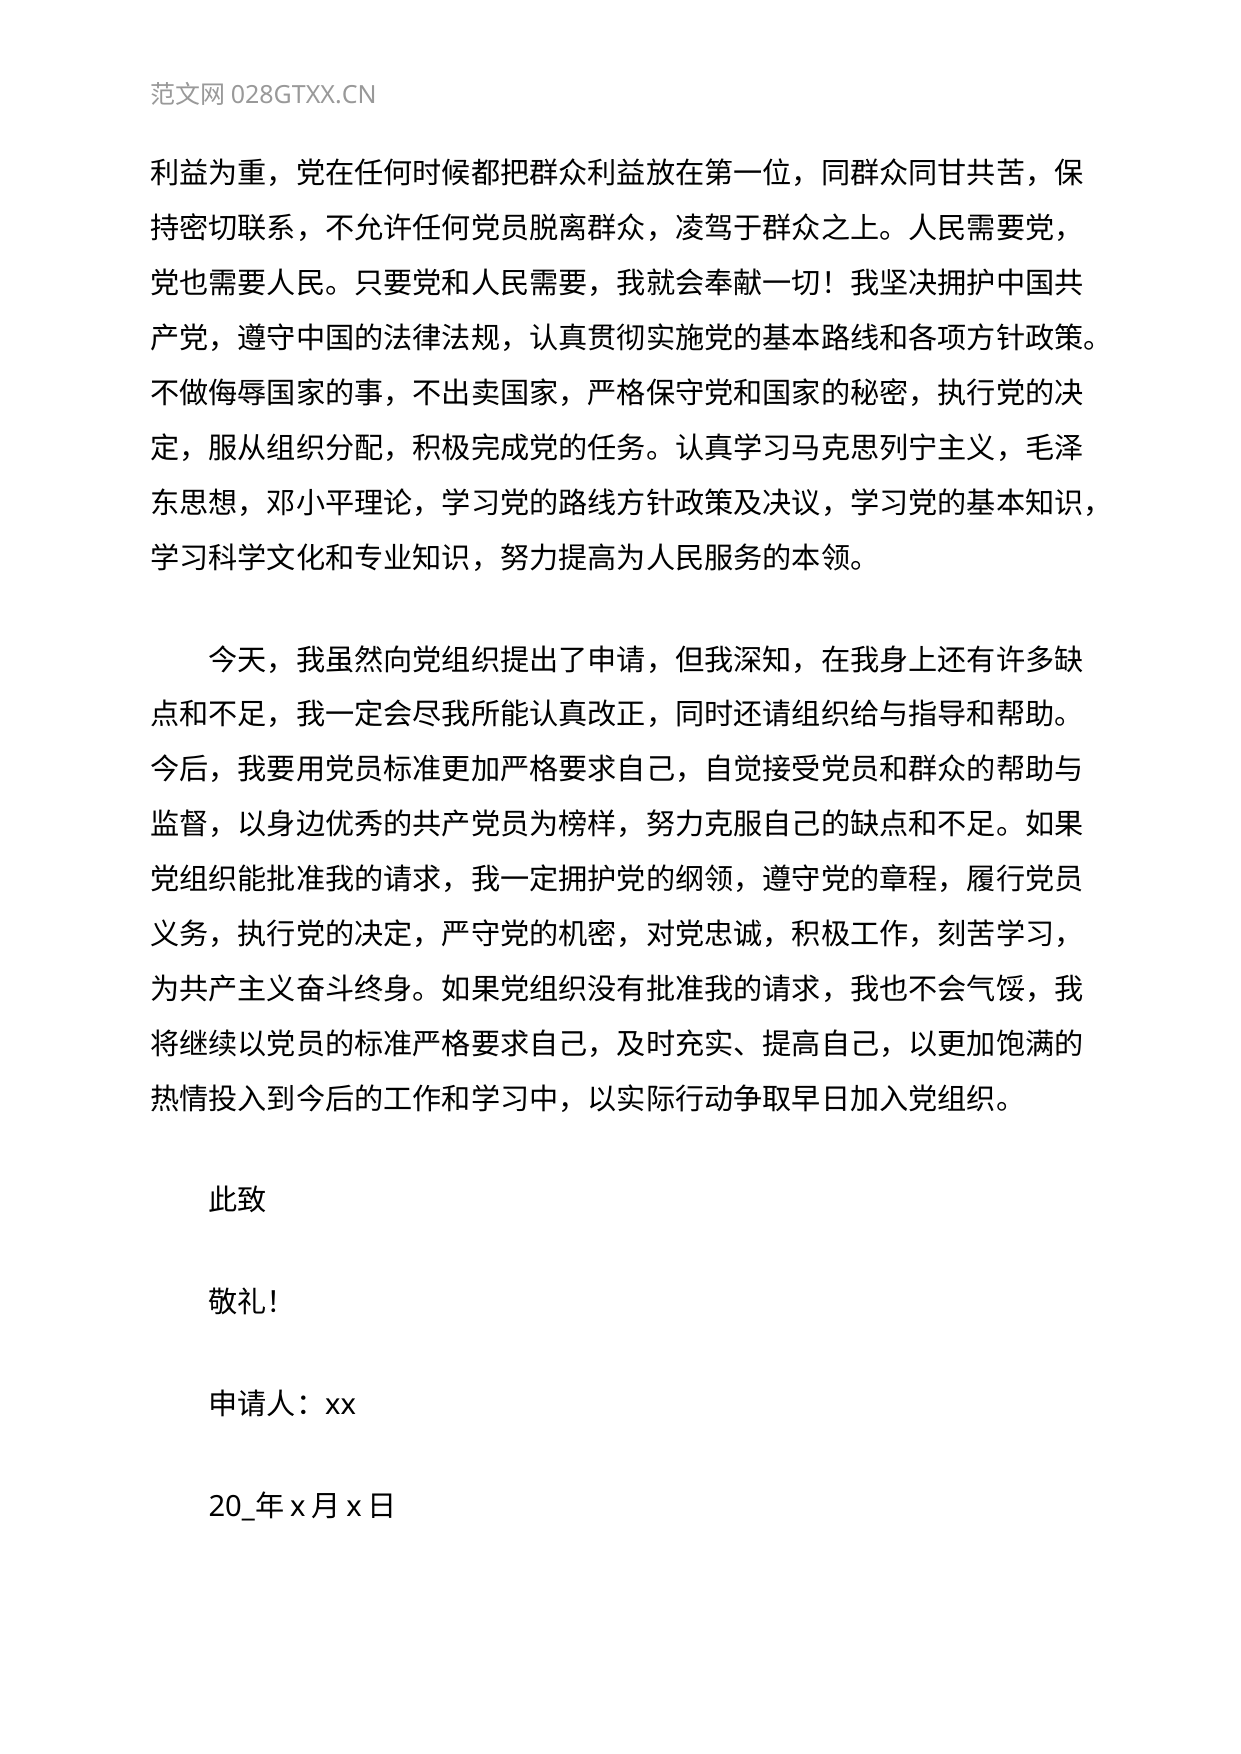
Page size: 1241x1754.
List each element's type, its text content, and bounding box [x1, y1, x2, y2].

text 此致 [150, 1177, 1090, 1219]
text 今天，我虽然向党组织提出了申请，但我深知，在我身上还有许多缺点和不足，我一定会尽我所能认真改正，同时还请组织给与指导和帮助。今后，我要用党员标准更加严格要求自己，自觉接受党员和群众的帮助与监督，以身边优秀的共产党员为榜样，努力克服自己的缺点和不足。如果党组织能批准我的请求，我一定拥护党的纲领，遵守党的章程，履行党员义务，执行党的决定，严守党的机密，对党忠诚，积极工作，刻苦学习，为共产主义奋斗终身。如果党组织没有批准我的请求，我也不会气馁，我将继续以党员的标准严格要求自己，及时充实、提高自己，以更加饱满的热情投入到今后的工作和学习中，以实际行动争取早日加入党组织。 [150, 636, 1090, 1117]
text 申请人：xx [150, 1381, 1090, 1423]
text 20_年x月x日 [150, 1482, 1090, 1525]
text 敬礼！ [150, 1279, 1090, 1321]
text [150, 150, 1090, 577]
